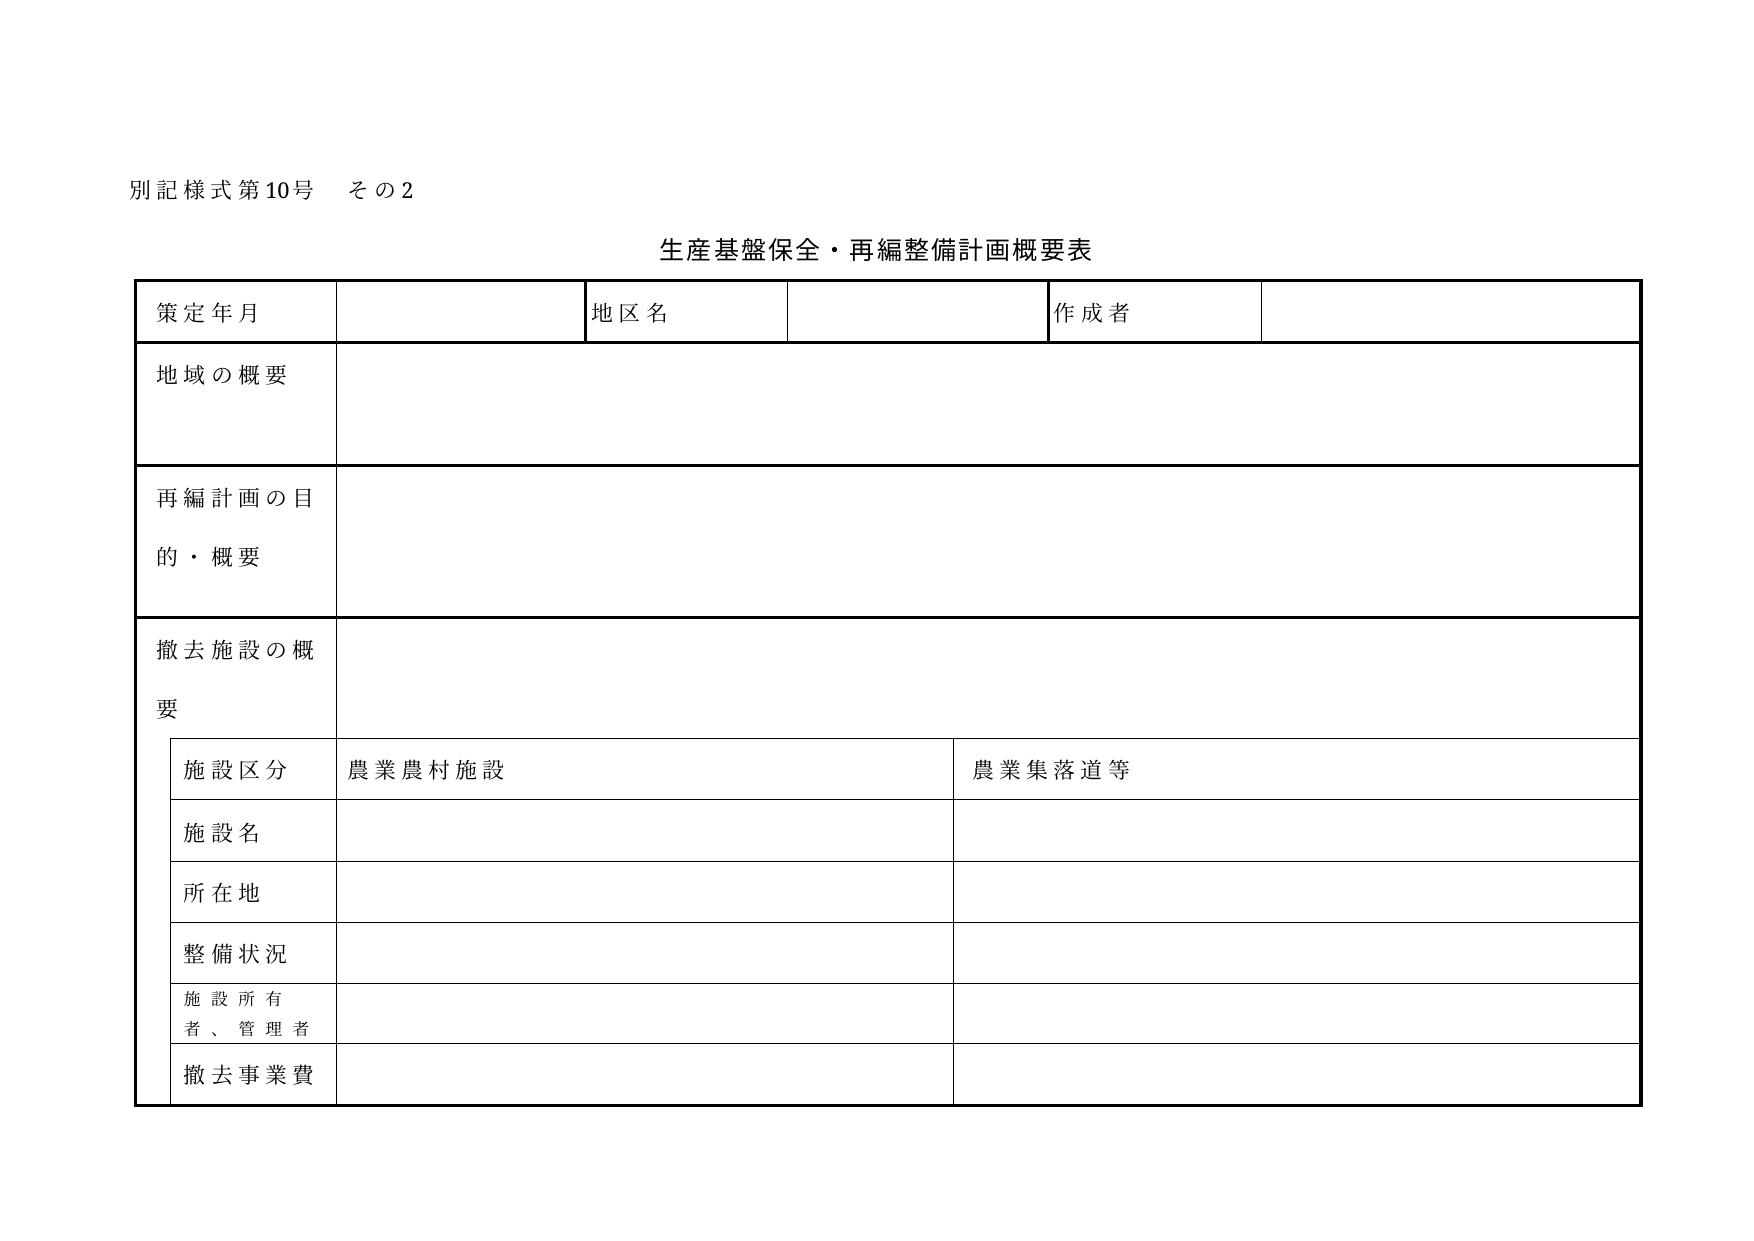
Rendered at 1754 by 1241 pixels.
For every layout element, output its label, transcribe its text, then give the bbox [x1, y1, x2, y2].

table_cell [337, 923, 953, 982]
table_cell [337, 467, 1639, 616]
text 生産基盤保全・再編整備計画概要表 [129, 219, 1624, 278]
table_cell [954, 862, 1639, 922]
table_cell 農業集落道等 [954, 739, 1639, 798]
table_cell 撤去施設の概要 [137, 619, 336, 738]
table_cell [337, 1044, 953, 1104]
table_header 策定年月 [137, 282, 336, 341]
table_header 作成者 [1050, 282, 1261, 341]
table_cell 施設所有者、管理者 [171, 984, 336, 1043]
table_cell 再編計画の目的・概要 [137, 467, 336, 616]
table_cell 地域の概要 [137, 344, 336, 463]
table_cell [337, 862, 953, 922]
table_cell [954, 1044, 1639, 1104]
table_cell 施設名 [171, 800, 336, 861]
table_cell [137, 738, 170, 1104]
table_cell [954, 984, 1639, 1043]
table_cell [337, 984, 953, 1043]
table_header [788, 282, 1047, 341]
table_cell [337, 800, 953, 861]
table_cell [954, 923, 1639, 982]
table_header 地区名 [587, 282, 787, 341]
table_cell 農業農村施設 [337, 739, 953, 798]
table_cell 撤去事業費 [171, 1044, 336, 1104]
text 別記様式第10号 その2 [129, 159, 1624, 219]
table_cell [337, 344, 1639, 463]
table_cell 所在地 [171, 862, 336, 922]
table_cell [954, 800, 1639, 861]
table_header [337, 282, 584, 341]
table_cell [337, 619, 1639, 738]
table_cell 施設区分 [171, 739, 336, 798]
table_cell 整備状況 [171, 923, 336, 982]
table_header [1262, 282, 1639, 341]
